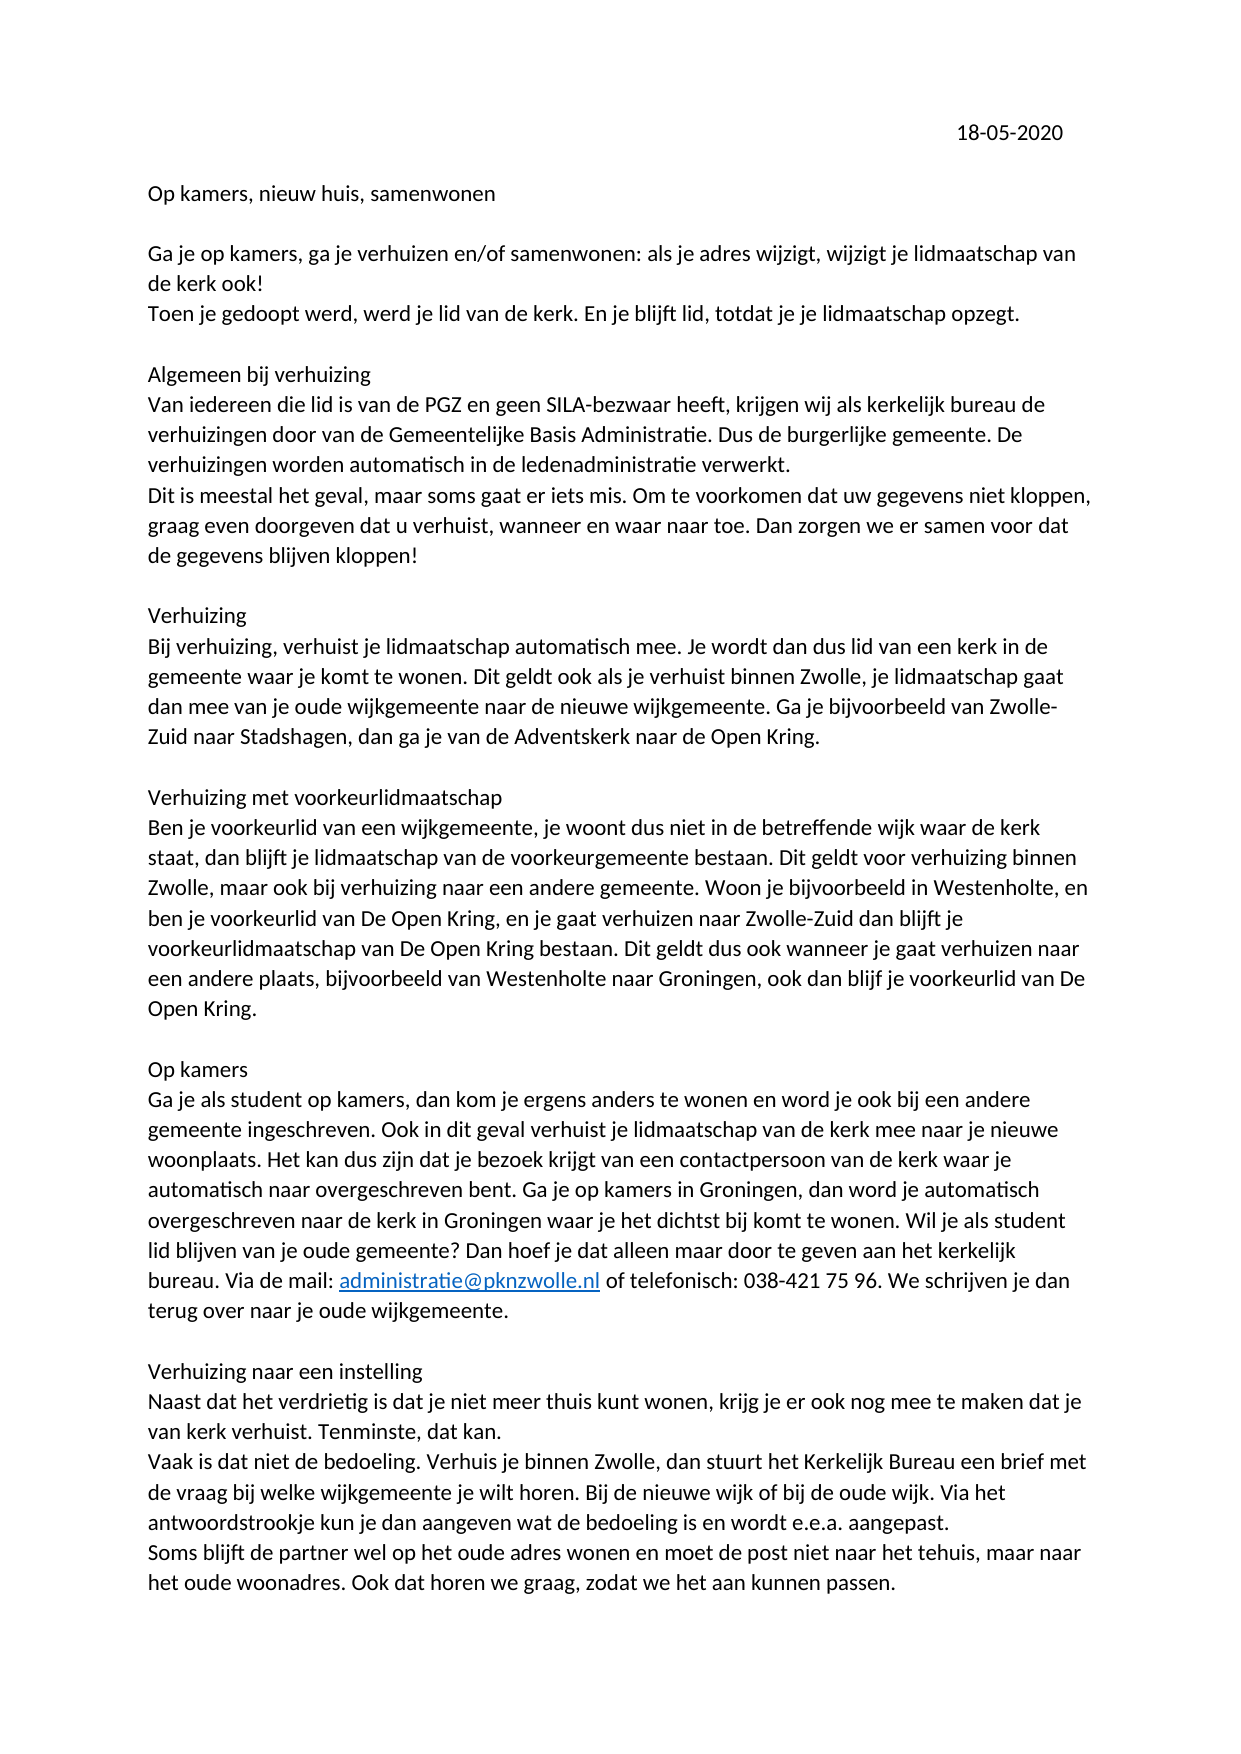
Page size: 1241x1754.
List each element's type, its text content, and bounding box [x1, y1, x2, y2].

text Op kamers, nieuw huis, samenwonen [148, 179, 1093, 207]
text Naast dat het verdrietig is dat je niet meer thuis kunt wonen, krijg je er ook nog mee te maken dat je van kerk verhuist. Tenminste, dat kan. [148, 1387, 1093, 1445]
text Toen je gedoopt werd, werd je lid van de kerk. En je blijft lid, totdat je je lidmaatschap opzegt. [148, 299, 1093, 327]
text 18-05-2020 [148, 118, 1093, 146]
text Ga je als student op kamers, dan kom je ergens anders te wonen en word je ook bij een andere gemeente ingeschreven. Ook in dit geval verhuist je lidmaatschap van de kerk mee naar je nieuwe woonplaats. Het kan dus zijn dat je bezoek krijgt van een contactpersoon van de kerk waar je automatisch naar overgeschreven bent. Ga je op kamers in Groningen, dan word je automatisch overgeschreven naar de kerk in Groningen waar je het dichtst bij komt te wonen. Wil je als student lid blijven van je oude gemeente? Dan hoef je dat alleen maar door te geven aan het kerkelijk bureau. Via de mail: administratie@pknzwolle.nl of telefonisch: 038-421 75 96. We schrijven je dan terug over naar je oude wijkgemeente. [148, 1085, 1093, 1324]
text Van iedereen die lid is van de PGZ en geen SILA-bezwaar heeft, krijgen wij als kerkelijk bureau de verhuizingen door van de Gemeentelijke Basis Administratie. Dus de burgerlijke gemeente. De verhuizingen worden automatisch in de ledenadministratie verwerkt. [148, 390, 1093, 478]
text Verhuizing naar een instelling [148, 1357, 1093, 1385]
text Verhuizing met voorkeurlidmaatschap [148, 783, 1093, 811]
text Op kamers [148, 1055, 1093, 1083]
text Dit is meestal het geval, maar soms gaat er iets mis. Om te voorkomen dat uw gegevens niet kloppen, graag even doorgeven dat u verhuist, wanneer en waar naar toe. Dan zorgen we er samen voor dat de gegevens blijven kloppen! [148, 481, 1093, 569]
text Algemeen bij verhuizing [148, 360, 1093, 388]
text Vaak is dat niet de bedoeling. Verhuis je binnen Zwolle, dan stuurt het Kerkelijk Bureau een brief met de vraag bij welke wijkgemeente je wilt horen. Bij de nieuwe wijk of bij de oude wijk. Via het antwoordstrookje kun je dan aangeven wat de bedoeling is en wordt e.e.a. aangepast. [148, 1447, 1093, 1536]
text Bij verhuizing, verhuist je lidmaatschap automatisch mee. Je wordt dan dus lid van een kerk in de gemeente waar je komt te wonen. Dit geldt ook als je verhuist binnen Zwolle, je lidmaatschap gaat dan mee van je oude wijkgemeente naar de nieuwe wijkgemeente. Ga je bijvoorbeeld van Zwolle-Zuid naar Stadshagen, dan ga je van de Adventskerk naar de Open Kring. [148, 632, 1093, 750]
text Ben je voorkeurlid van een wijkgemeente, je woont dus niet in de betreffende wijk waar de kerk staat, dan blijft je lidmaatschap van de voorkeurgemeente bestaan. Dit geldt voor verhuizing binnen Zwolle, maar ook bij verhuizing naar een andere gemeente. Woon je bijvoorbeeld in Westenholte, en ben je voorkeurlid van De Open Kring, en je gaat verhuizen naar Zwolle-Zuid dan blijft je voorkeurlidmaatschap van De Open Kring bestaan. Dit geldt dus ook wanneer je gaat verhuizen naar een andere plaats, bijvoorbeeld van Westenholte naar Groningen, ook dan blijf je voorkeurlid van De Open Kring. [148, 813, 1093, 1022]
text Verhuizing [148, 602, 1093, 629]
text Soms blijft de partner wel op het oude adres wonen en moet de post niet naar het tehuis, maar naar het oude woonadres. Ook dat horen we graag, zodat we het aan kunnen passen. [148, 1538, 1093, 1596]
text Ga je op kamers, ga je verhuizen en/of samenwonen: als je adres wijzigt, wijzigt je lidmaatschap van de kerk ook! [148, 239, 1093, 297]
